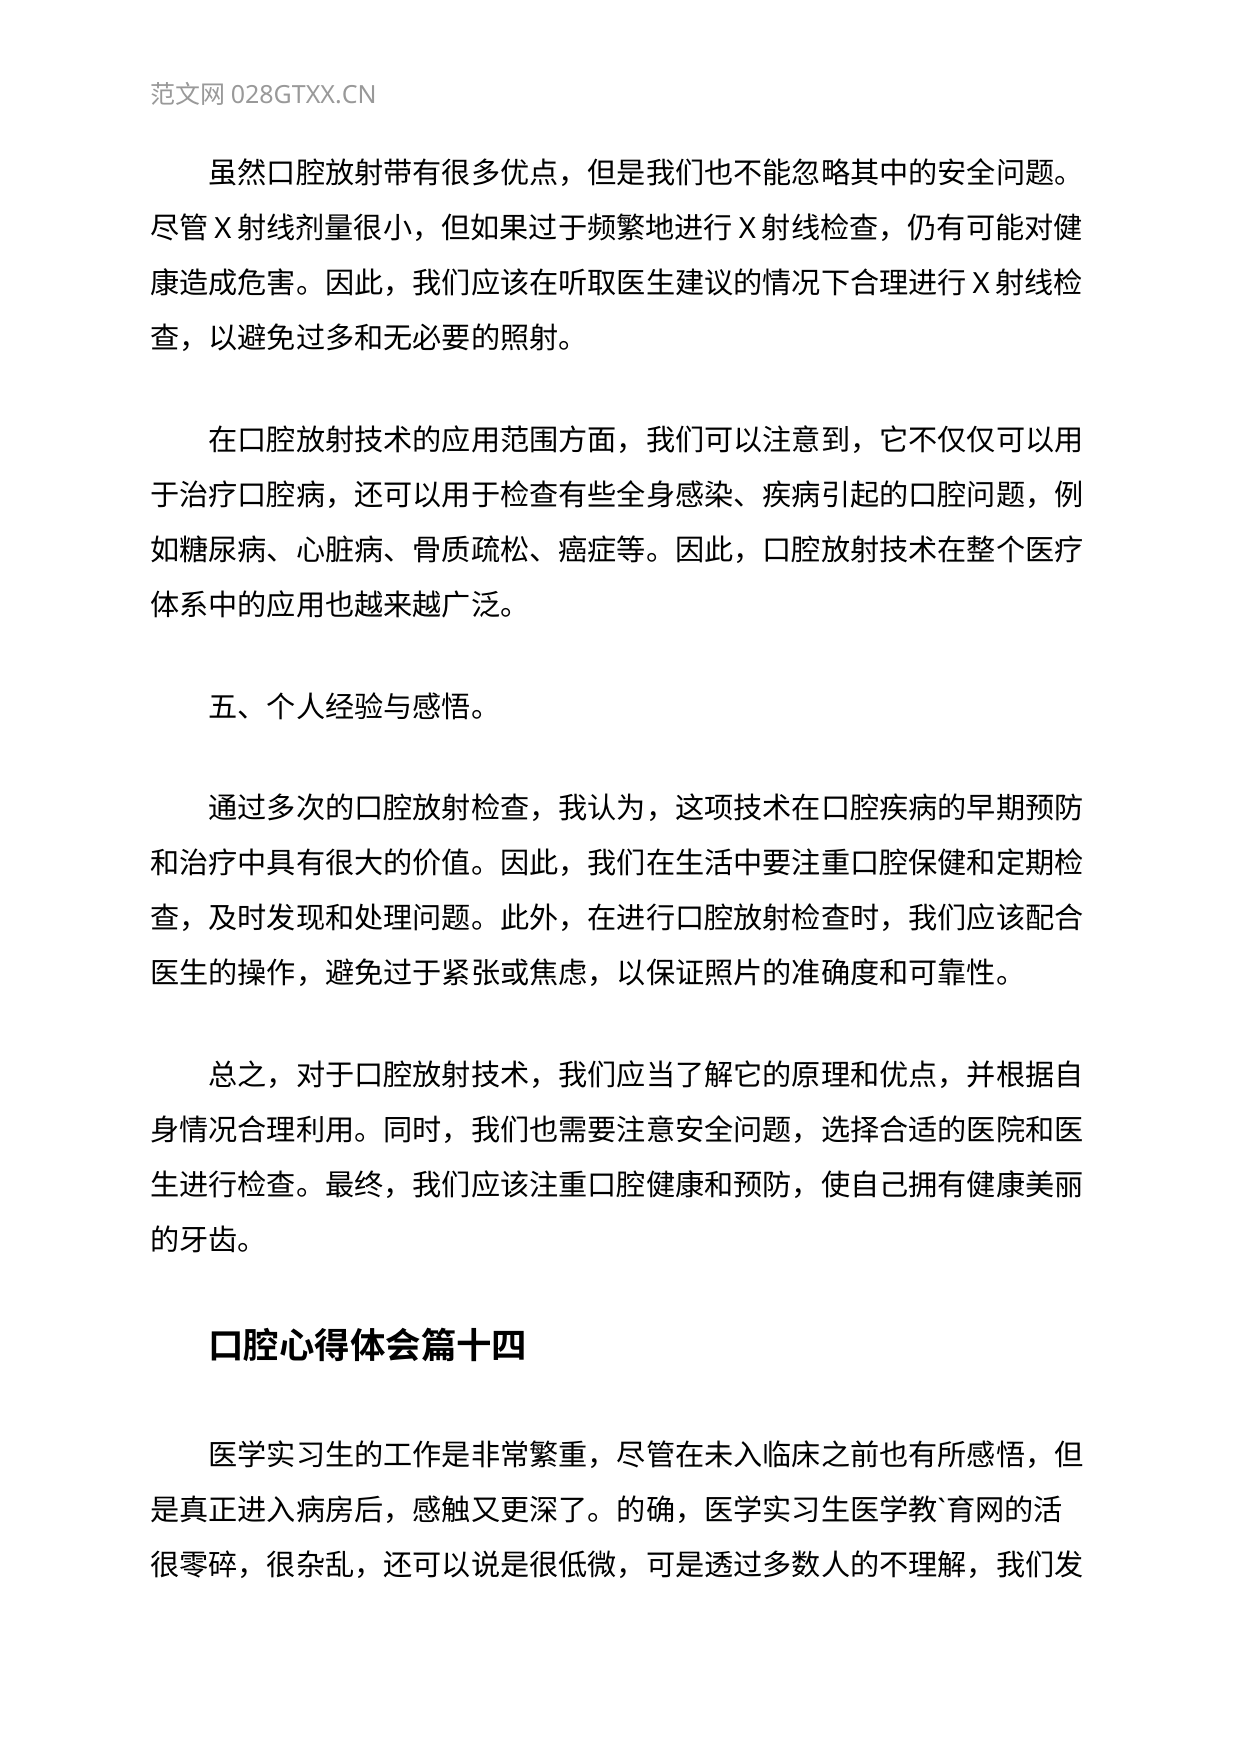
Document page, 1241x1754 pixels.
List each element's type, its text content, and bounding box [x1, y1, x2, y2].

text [150, 1431, 1090, 1583]
text 总之，对于口腔放射技术，我们应当了解它的原理和优点，并根据自身情况合理利用。同时，我们也需要注意安全问题，选择合适的医院和医生进行检查。最终，我们应该注重口腔健康和预防，使自己拥有健康美丽的牙齿。 [150, 1051, 1090, 1258]
text 虽然口腔放射带有很多优点，但是我们也不能忽略其中的安全问题。尽管X射线剂量很小，但如果过于频繁地进行X射线检查，仍有可能对健康造成危害。因此，我们应该在听取医生建议的情况下合理进行X射线检查，以避免过多和无必要的照射。 [150, 150, 1090, 357]
text 口腔心得体会篇十四 [150, 1318, 1090, 1369]
text 通过多次的口腔放射检查，我认为，这项技术在口腔疾病的早期预防和治疗中具有很大的价值。因此，我们在生活中要注重口腔保健和定期检查，及时发现和处理问题。此外，在进行口腔放射检查时，我们应该配合医生的操作，避免过于紧张或焦虑，以保证照片的准确度和可靠性。 [150, 785, 1090, 992]
text 在口腔放射技术的应用范围方面，我们可以注意到，它不仅仅可以用于治疗口腔病，还可以用于检查有些全身感染、疾病引起的口腔问题，例如糖尿病、心脏病、骨质疏松、癌症等。因此，口腔放射技术在整个医疗体系中的应用也越来越广泛。 [150, 417, 1090, 624]
text 五、个人经验与感悟。 [150, 683, 1090, 725]
